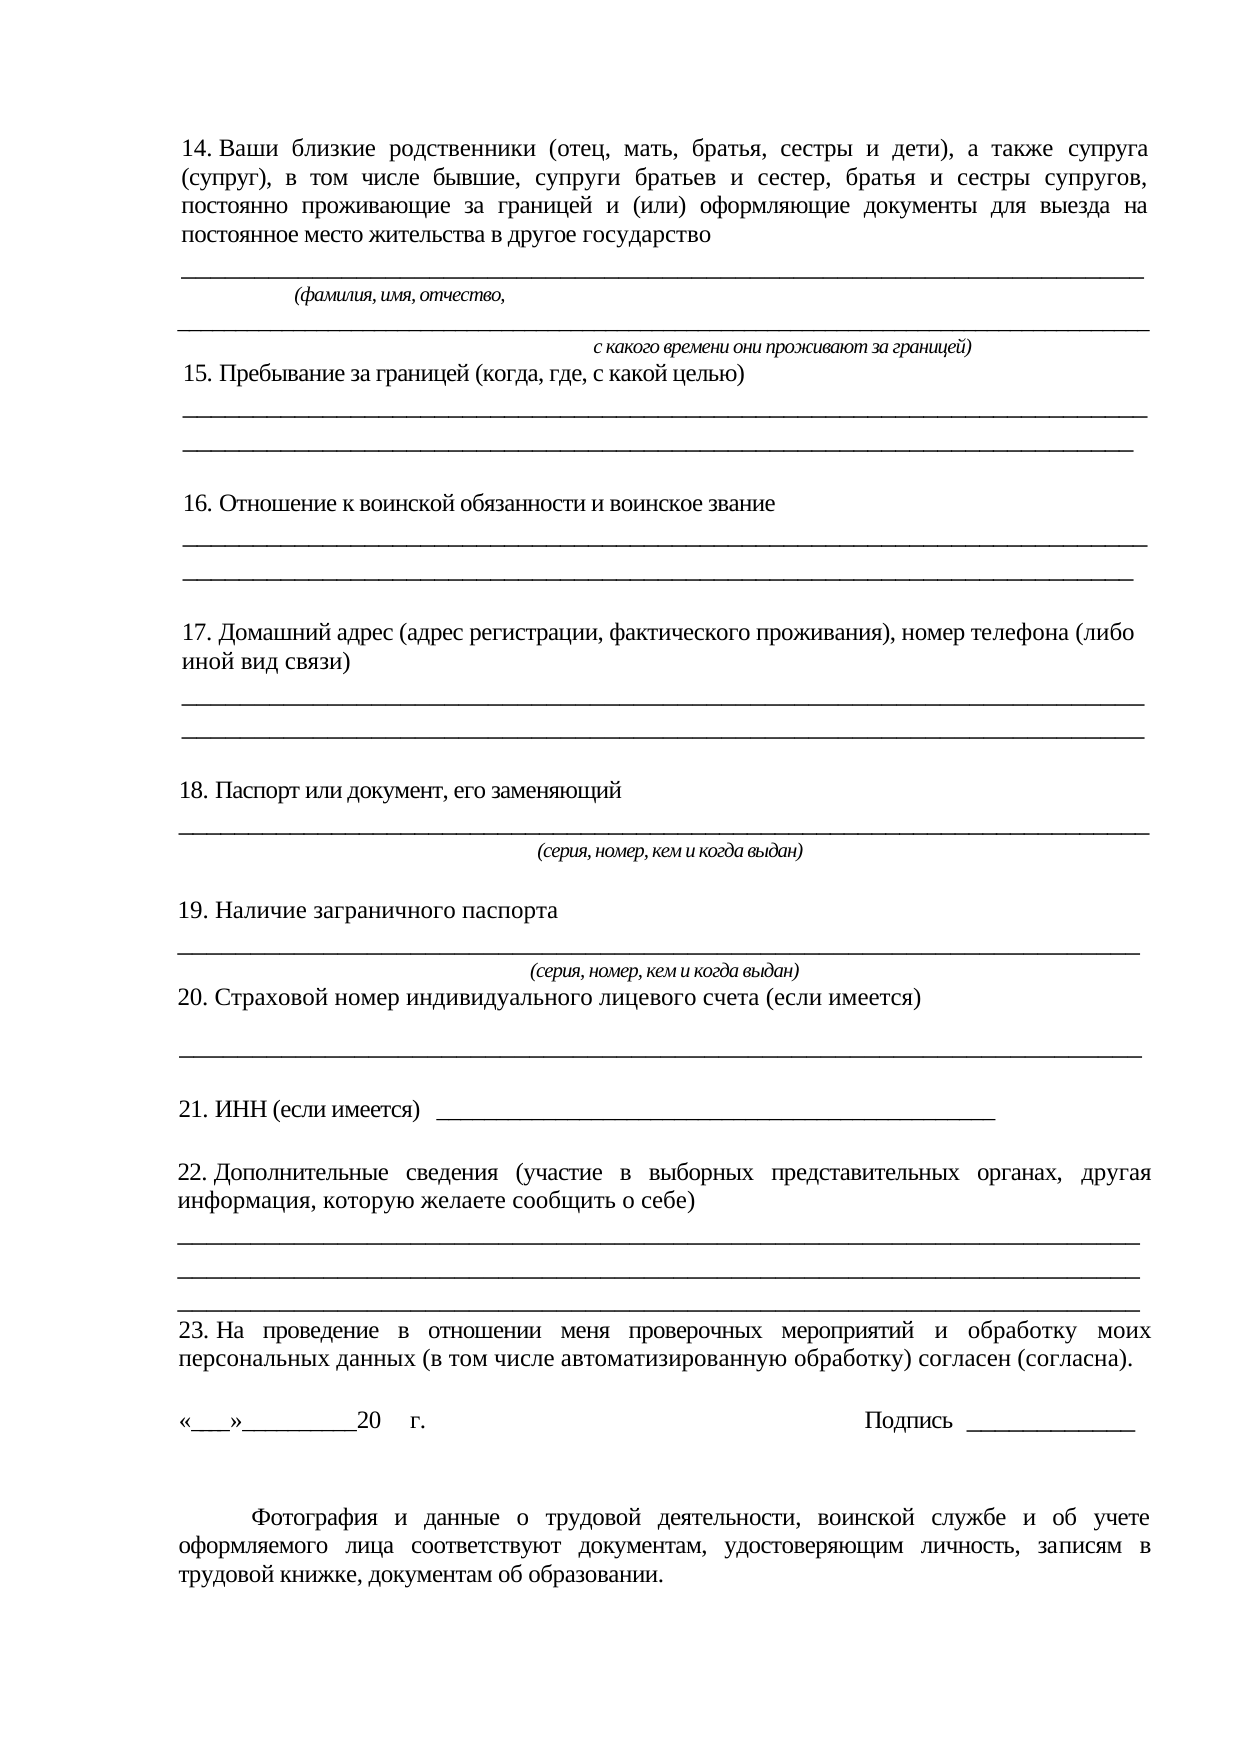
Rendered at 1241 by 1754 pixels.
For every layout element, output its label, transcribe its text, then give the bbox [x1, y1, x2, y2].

text Фотография и данные о трудовой деятельности, воинской службе и об учете оформляемого лица соответствуют документам, удостоверяющим личность, записям в трудовой книжке, документам об образовании. [178, 1502, 1151, 1588]
text 15. Пребывание за границей (когда, где, с какой целью) [183, 358, 1152, 387]
text 16. Отношение к воинской обязанности и воинское звание [183, 488, 1152, 517]
text ____________________________________________________________________________________________________________________________________ [182, 675, 1152, 742]
text ______________________________________________________________________ [179, 804, 1152, 838]
text 19. Наличие заграничного паспорта [177, 895, 886, 924]
text _________________________________________________________________________________________________________________________________________ [183, 387, 1152, 454]
text (серия, номер, кем и когда выдан) [179, 838, 886, 862]
text 17. Домашний адрес (адрес регистрации, фактического проживания), номер телефона (либо иной вид связи) [182, 617, 1152, 675]
text __________________________________________________________________ [177, 924, 1152, 957]
text (фамилия, имя, отчество, [294, 282, 1152, 306]
text ______________________________________________________________________________________________________________________________________________________________________________________________________ [177, 1214, 1152, 1315]
text с какого времени они проживают за границей) [294, 334, 1152, 358]
text 21. ИНН (если имеется) _______________________________________________ [178, 1094, 1152, 1123]
text __________________________________________________________________ [179, 1027, 1152, 1061]
text 23. На проведение в отношении меня проверочных мероприятий и обработку моих персональных данных (в том числе автоматизированную обработку) согласен (согласна). [178, 1315, 1152, 1372]
text __________________________________________________________________ [181, 248, 1148, 282]
text 14. Ваши близкие родственники (отец, мать, братья, сестры и дети), а также супруга (супруг), в том числе бывшие, супруги братьев и сестер, братья и сестры супругов, постоянно проживающие за границей и (или) оформляющие документы для выезда на постоянное место жительства в другое государство [181, 133, 1148, 248]
text 22. Дополнительные сведения (участие в выборных представительных органах, другая информация, которую желаете сообщить о себе) [177, 1157, 1152, 1214]
text « » 20 г. Подпись ____________ [179, 1401, 1152, 1434]
text _________________________________________________________________________________________________________________________________________ [183, 517, 1152, 584]
text (серия, номер, кем и когда выдан) [178, 957, 1152, 982]
text ____________________________________________________________________________________ [177, 306, 1152, 334]
subtitle 20. Страховой номер индивидуального лицевого счета (если имеется) [177, 982, 1152, 1010]
text 18. Паспорт или документ, его заменяющий [179, 775, 1152, 804]
